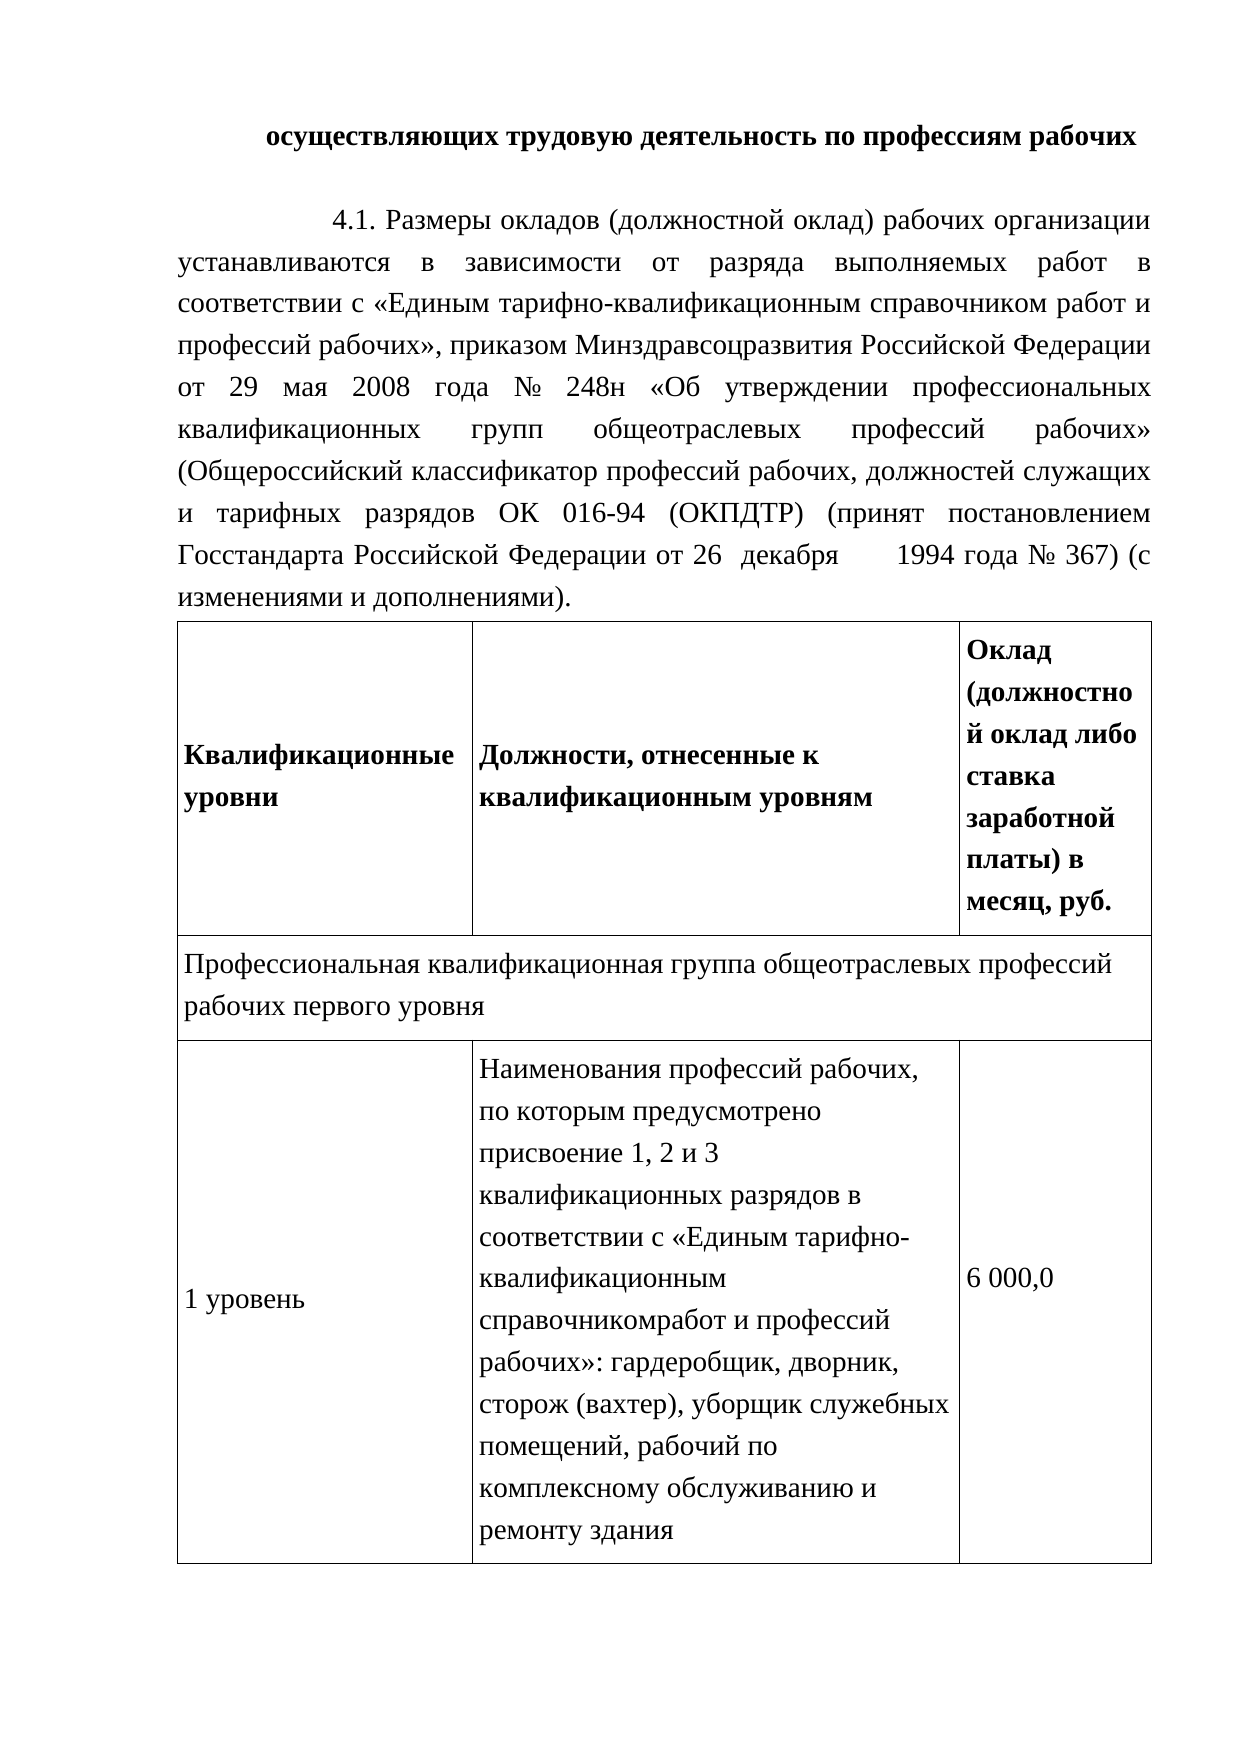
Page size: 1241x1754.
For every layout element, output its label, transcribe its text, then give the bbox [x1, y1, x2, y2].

table_header Квалификационные уровни [178, 622, 472, 935]
table_cell Наименования профессий рабочих, по которым предусмотрено присвоение 1, 2 и 3 квалификационных разрядов в соответствии с «Единым тарифно-квалификационным справочникомработ и профессий рабочих»: гардеробщик, дворник, сторож (вахтер), уборщик служебных помещений, рабочий по комплексному обслуживанию и ремонту здания [473, 1041, 959, 1563]
table_header Оклад (должностной оклад либо ставка заработной платы) в месяц, руб. [960, 622, 1151, 935]
table_cell Профессиональная квалификационная группа общеотраслевых профессий рабочих первого уровня [178, 936, 1151, 1039]
table_header Должности, отнесенные к квалификационным уровням [473, 622, 959, 935]
table_cell 1 уровень [178, 1041, 472, 1563]
text 4.1. Размеры окладов (должностной оклад) рабочих организации устанавливаются в зависимости от разряда выполняемых работ в соответствии с «Единым тарифно-квалификационным справочником работ и профессий рабочих», приказом Минздравсоцразвития Российской Федерации от 29 мая 2008 года № 248н «Об утверждении профессиональных квалификационных групп общеотраслевых профессий рабочих» (Общероссийский классификатор профессий рабочих, должностей служащих и тарифных разрядов ОК 016-94 (ОКПДТР) (принят постановлением Госстандарта Российской Федерации от 26 декабря 1994 года № 367) (с изменениями и дополнениями). [177, 202, 1152, 612]
text осуществляющих трудовую деятельность по профессиям рабочих [177, 118, 1152, 152]
table_cell 6 000,0 [960, 1041, 1151, 1563]
